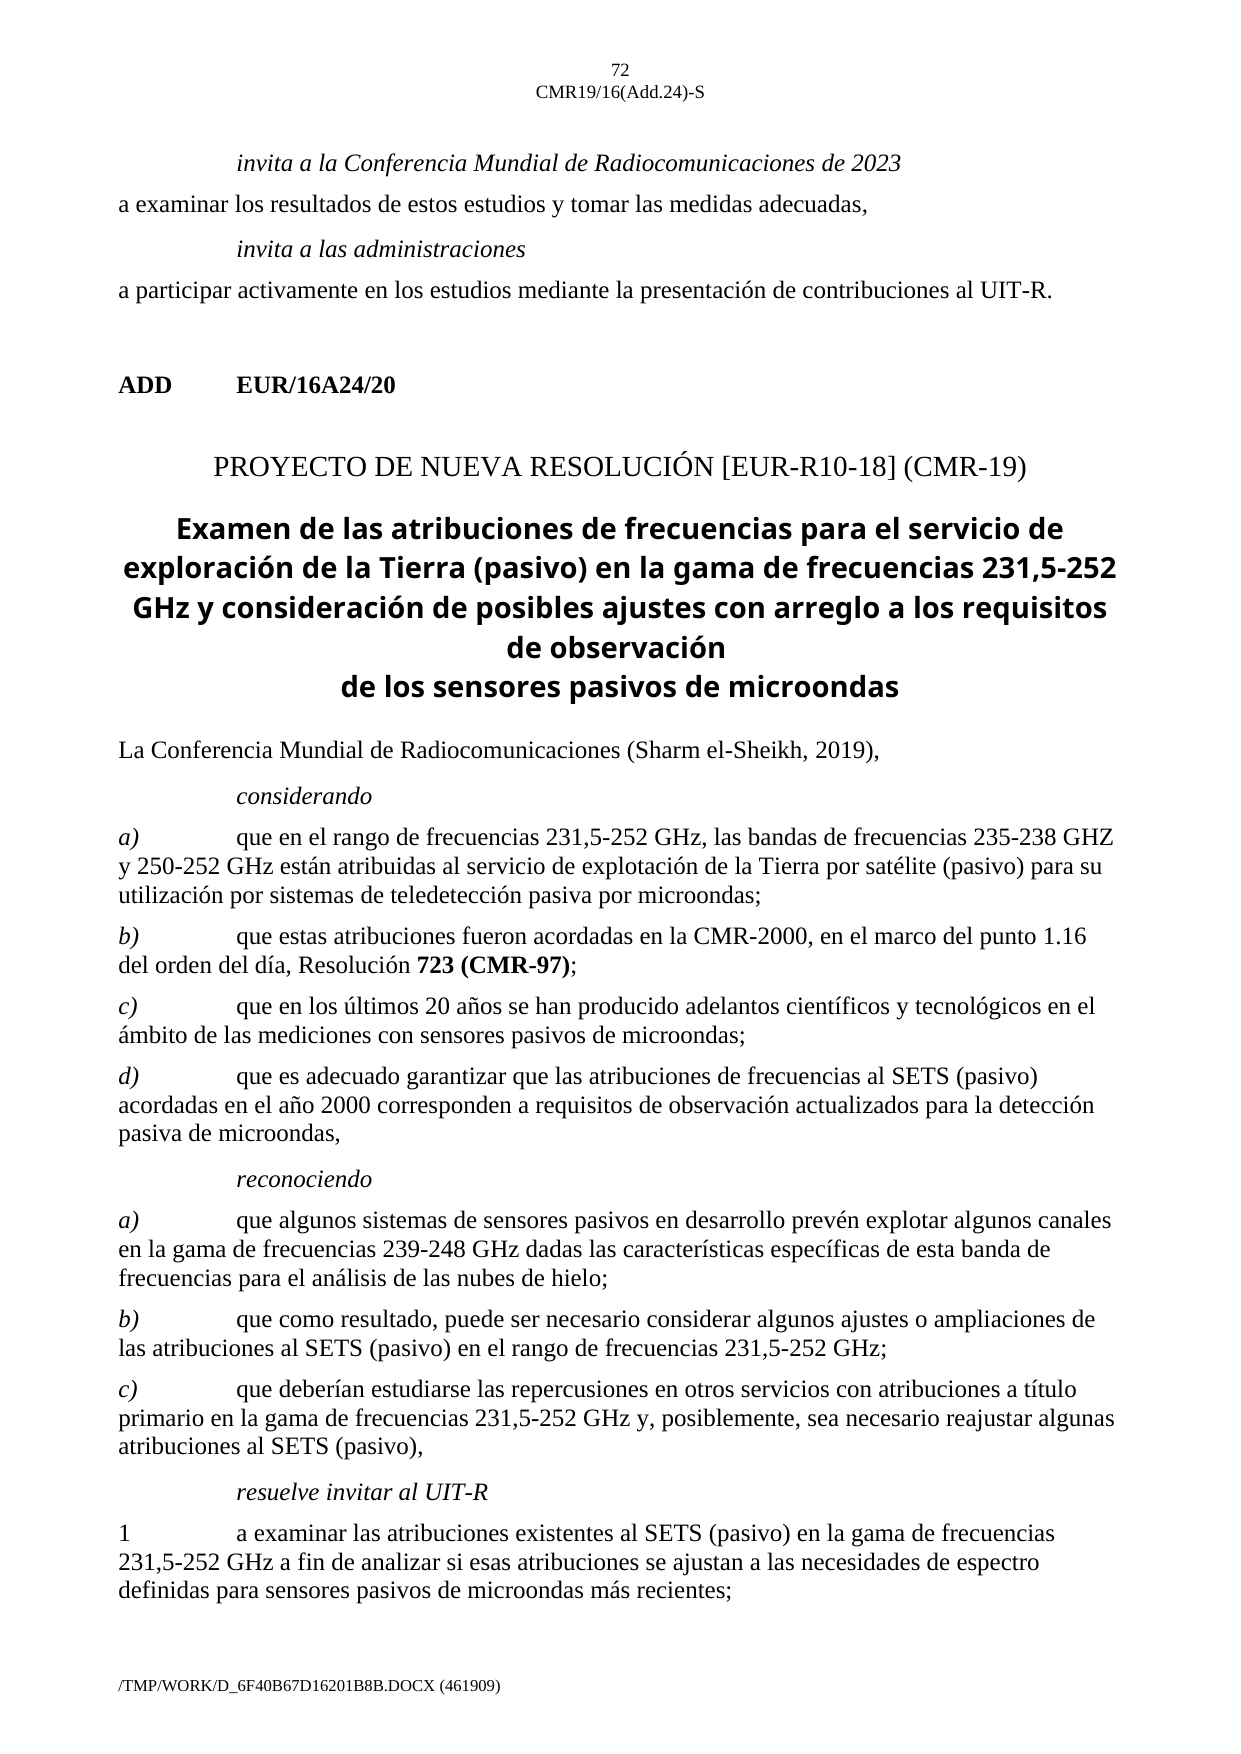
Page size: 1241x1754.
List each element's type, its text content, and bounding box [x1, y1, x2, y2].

text reconociendo [236, 1164, 1122, 1193]
text a) que en el rango de frecuencias 231,5-252 GHz, las bandas de frecuencias 235-238 GHZ y 250-252 GHz están atribuidas al servicio de explotación de la Tierra por satélite (pasivo) para su utilización por sistemas de teledetección pasiva por microondas; [118, 822, 1122, 908]
text c) que deberían estudiarse las repercusiones en otros servicios con atribuciones a título primario en la gama de frecuencias 231,5-252 GHz y, posiblemente, sea necesario reajustar algunas atribuciones al SETS (pasivo), [118, 1374, 1122, 1460]
text invita a la Conferencia Mundial de Radiocomunicaciones de 2023 [236, 148, 1122, 176]
text Proyecto de nueva Resolución [EUR-R10-18] (cmr-19) [118, 449, 1122, 483]
title Examen de las atribuciones de frecuencias para el servicio de exploración de la Tierra (pasivo) en la gama de frecuencias 231,5-252 GHz y consideración de posibles ajustes con arreglo a los requisitos de observación de los sensores pasivos de microondas [118, 508, 1122, 706]
text b) que como resultado, puede ser necesario considerar algunos ajustes o ampliaciones de las atribuciones al SETS (pasivo) en el rango de frecuencias 231,5-252 GHz; [118, 1304, 1122, 1361]
text considerando [236, 781, 1122, 810]
text 1 a examinar las atribuciones existentes al SETS (pasivo) en la gama de frecuencias 231,5-252 GHz a fin de analizar si esas atribuciones se ajustan a las necesidades de espectro definidas para sensores pasivos de microondas más recientes; [118, 1518, 1122, 1604]
text b) que estas atribuciones fueron acordadas en la CMR-2000, en el marco del punto 1.16 del orden del día, Resolución 723 (CMR-97); [118, 921, 1122, 978]
text invita a las administraciones [236, 234, 1122, 263]
text ADD EUR/16A24/20 [118, 371, 1122, 399]
text a) que algunos sistemas de sensores pasivos en desarrollo prevén explotar algunos canales en la gama de frecuencias 239-248 GHz dadas las características específicas de esta banda de frecuencias para el análisis de las nubes de hielo; [118, 1205, 1122, 1291]
text d) que es adecuado garantizar que las atribuciones de frecuencias al SETS (pasivo) acordadas en el año 2000 corresponden a requisitos de observación actualizados para la detección pasiva de microondas, [118, 1061, 1122, 1147]
text a participar activamente en los estudios mediante la presentación de contribuciones al UIT-R. [118, 276, 1122, 304]
title La Conferencia Mundial de Radiocomunicaciones (Sharm el-Sheikh, 2019), [118, 736, 1122, 764]
text a examinar los resultados de estos estudios y tomar las medidas adecuadas, [118, 189, 1122, 218]
text resuelve invitar al UIT-R [236, 1477, 1122, 1506]
text c) que en los últimos 20 años se han producido adelantos científicos y tecnológicos en el ámbito de las mediciones con sensores pasivos de microondas; [118, 991, 1122, 1048]
